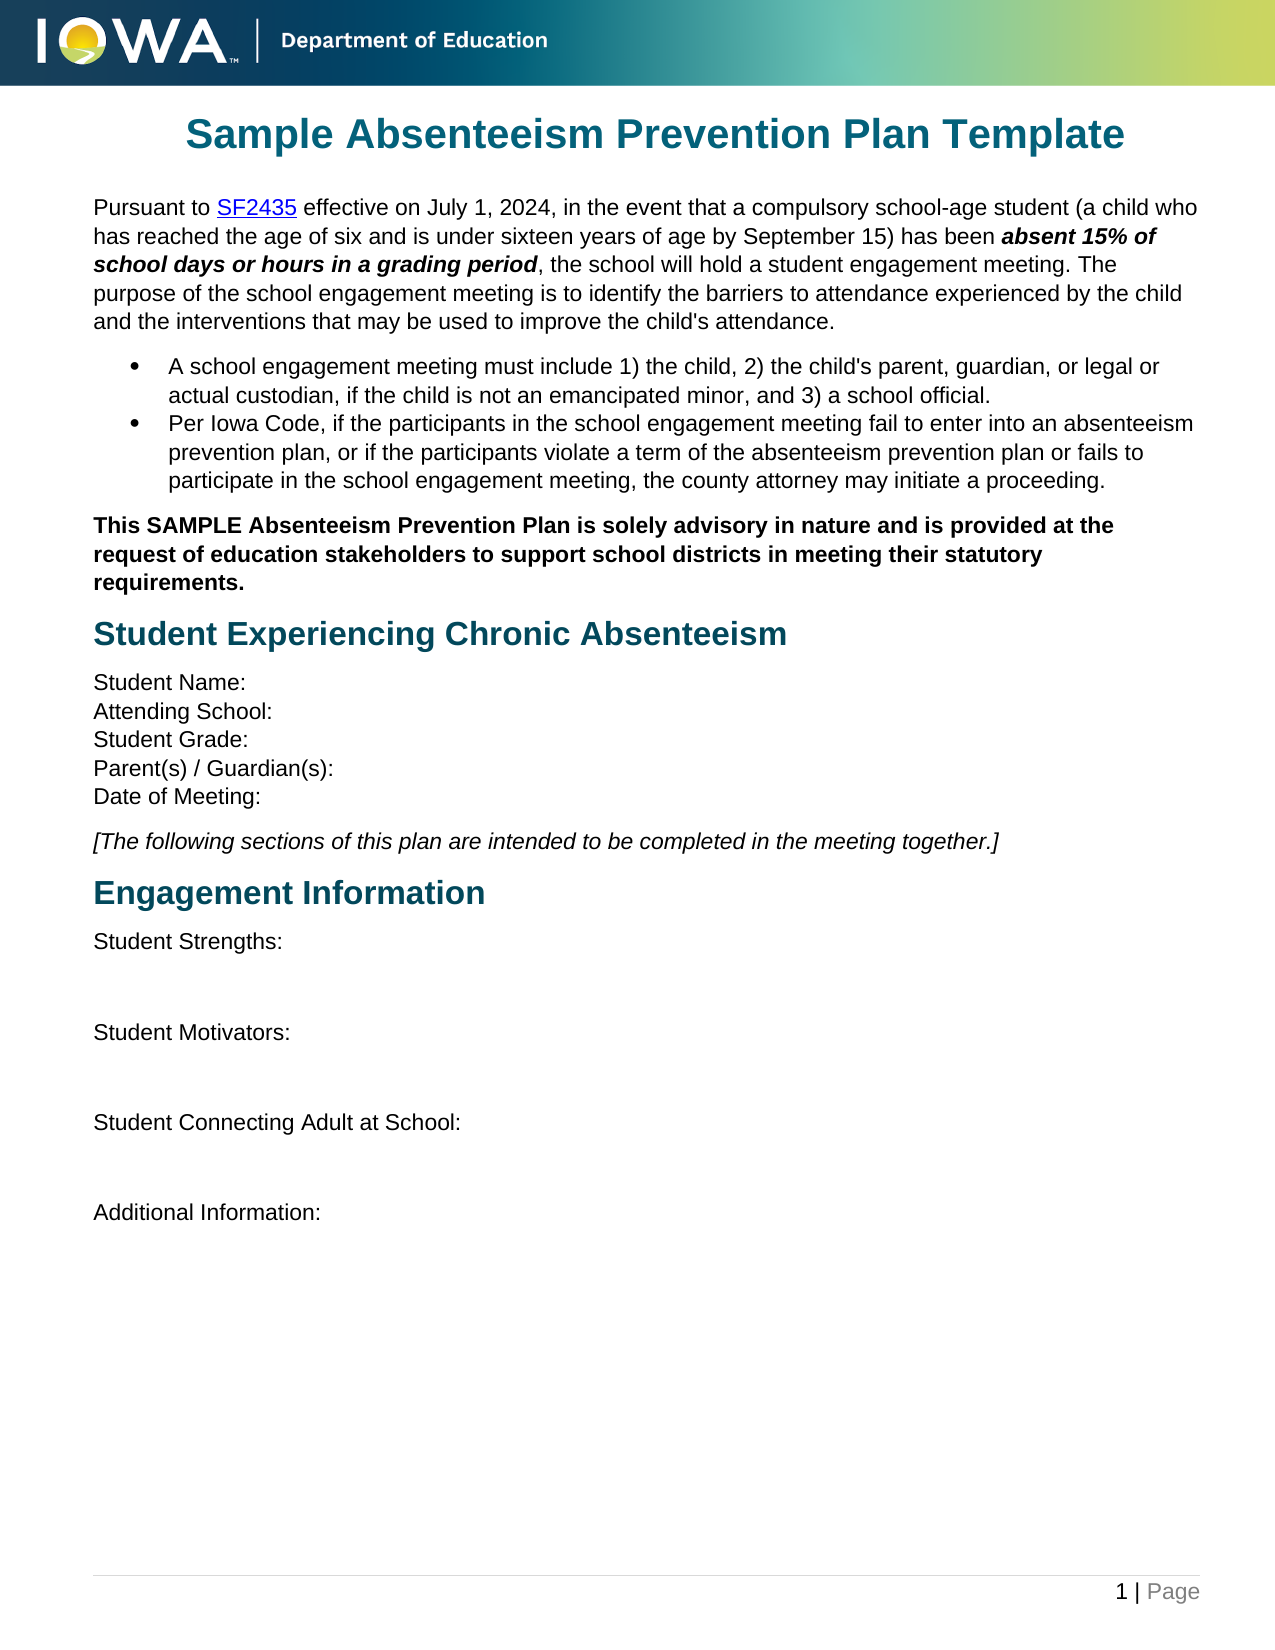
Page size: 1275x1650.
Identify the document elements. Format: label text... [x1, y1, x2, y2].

picture [399, 33, 407, 47]
text [The following sections of this plan are intended to be completed in the meeting together.] [93, 828, 1200, 854]
picture [457, 31, 467, 47]
text Student Connecting Adult at School: [93, 1109, 1200, 1135]
list Per Iowa Code, if the participants in the school engagement meeting fail to enter into an absenteeism prevention plan, or if the participants violate a term of the absenteeism prevention plan or fails to participate in the school engagement meeting, the county attorney may initiate a proceeding. [131, 410, 1200, 493]
picture [541, 36, 546, 47]
text Additional Information: [93, 1199, 1200, 1225]
text Student Name: [93, 669, 1200, 696]
picture [387, 36, 397, 47]
picture [0, 0, 364, 86]
picture [471, 37, 481, 47]
text This SAMPLE Absenteeism Prevention Plan is solely advisory in nature and is provided at the request of education stakeholders to support school districts in meeting their statutory requirements. [93, 512, 1200, 595]
text Pursuant to SF2435 effective on July 1, 2024, in the event that a compulsory school-age student (a child who has reached the age of six and is under sixteen years of age by September 15) has been absent 15% of school days or hours in a grading period, the school will hold a student engagement meeting. The purpose of the school engagement meeting is to identify the barriers to attendance experienced by the child and the interventions that may be used to improve the child's attendance. [93, 194, 1200, 334]
text Date of Meeting: [93, 783, 1200, 809]
subtitle Sample Absenteeism Prevention Plan Template [93, 109, 1200, 157]
picture [365, 36, 383, 48]
picture [508, 34, 515, 47]
text Parent(s) / Guardian(s): [93, 754, 1200, 781]
text Student Grade: [93, 726, 1200, 752]
subtitle Student Experiencing Chronic Absenteeism [93, 614, 1200, 652]
picture [523, 36, 533, 47]
picture [497, 36, 506, 47]
picture [546, 0, 1275, 86]
picture [428, 32, 435, 47]
text Student Strengths: [93, 928, 1200, 954]
text Attending School: [93, 698, 1200, 724]
text Student Motivators: [93, 1018, 1200, 1045]
list A school engagement meeting must include 1) the child, 2) the child's parent, guardian, or legal or actual custodian, if the child is not an emancipated minor, and 3) a school official. [131, 353, 1200, 408]
subtitle Engagement Information [93, 873, 1200, 912]
picture [416, 36, 426, 47]
picture [445, 33, 455, 47]
picture [484, 36, 493, 47]
